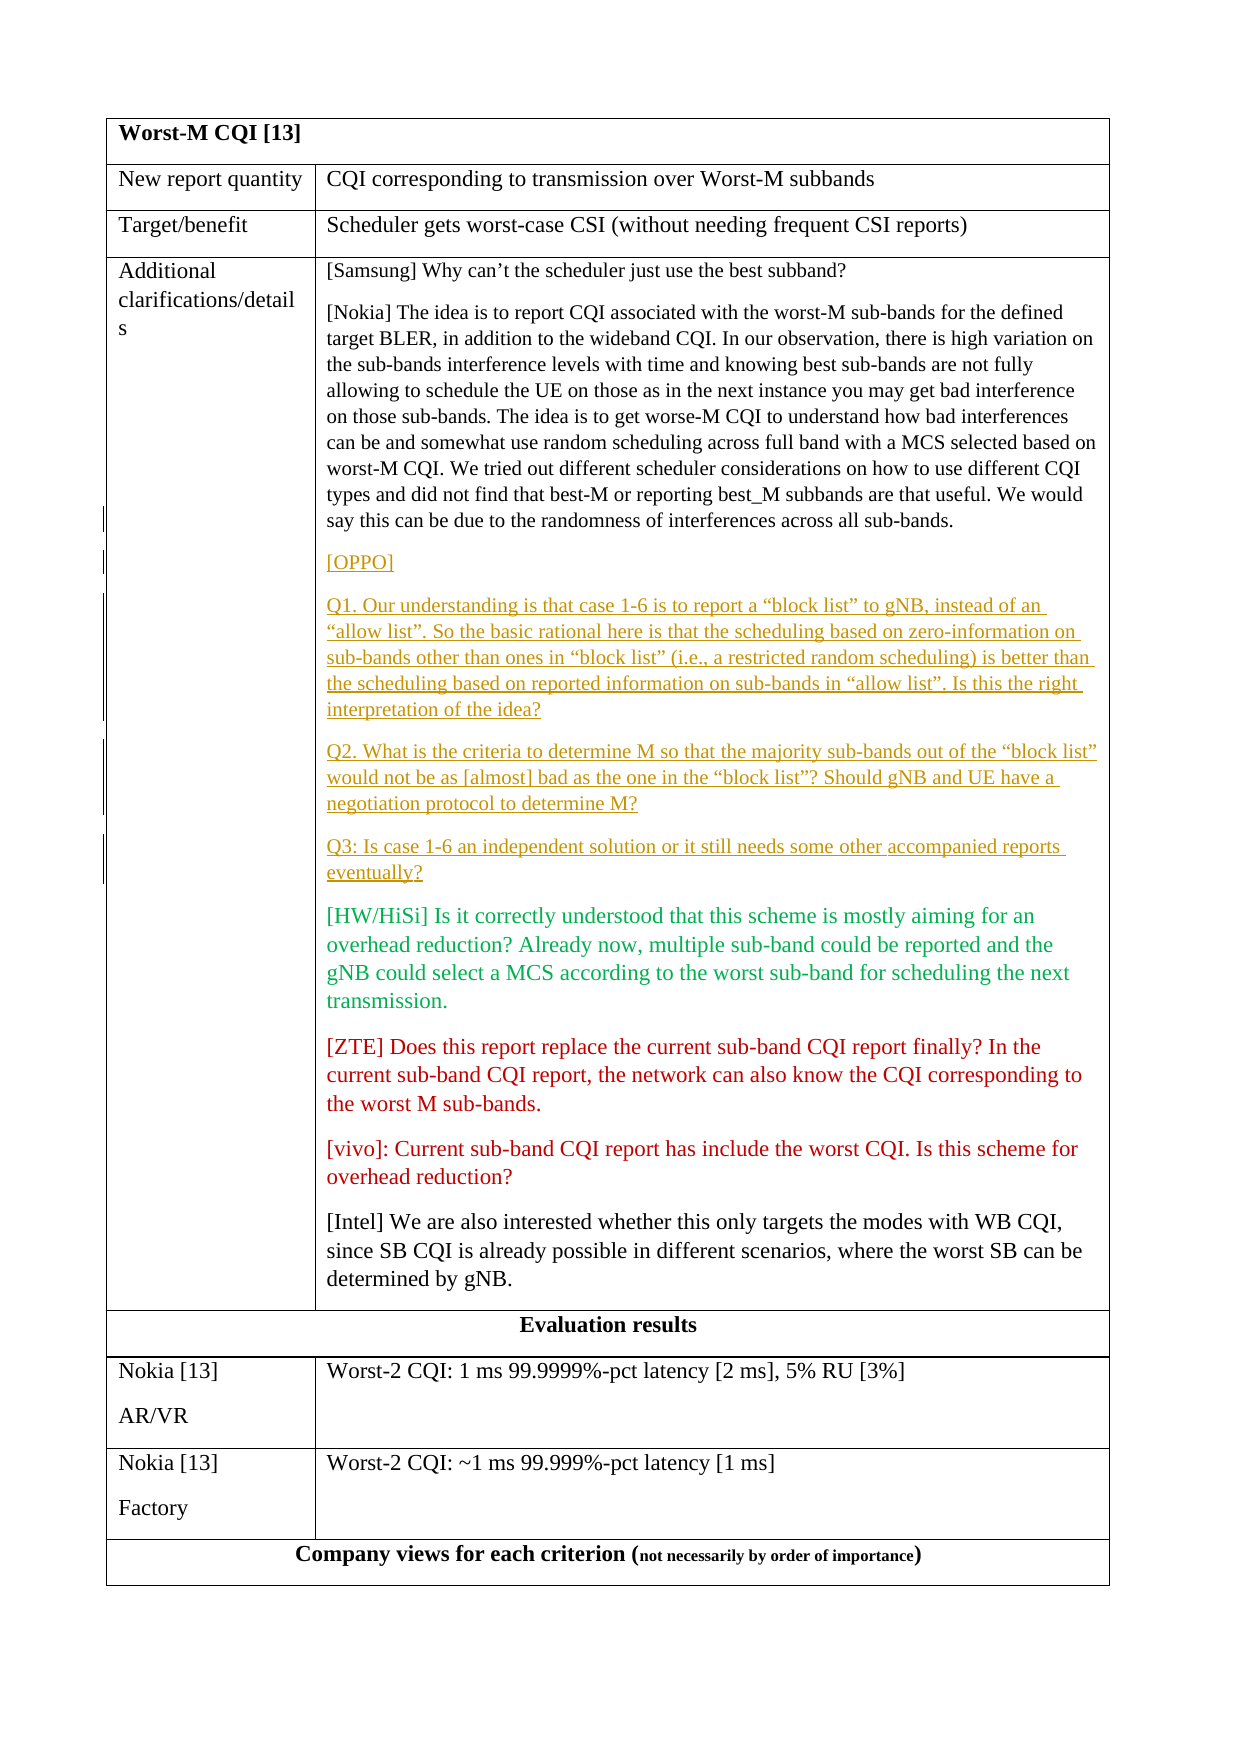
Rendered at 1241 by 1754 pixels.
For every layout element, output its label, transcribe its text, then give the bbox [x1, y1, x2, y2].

table_cell Nokia [13] Factory [107, 1449, 315, 1539]
table_cell Evaluation results [107, 1311, 1109, 1356]
table_cell Additional clarifications/details [107, 258, 315, 1310]
table_cell Company views for each criterion (not necessarily by order of importance) [107, 1540, 1109, 1585]
table_cell Nokia [13] AR/VR [107, 1358, 315, 1448]
table_cell New report quantity [107, 165, 315, 210]
table_cell [Samsung] Why can’t the scheduler just use the best subband? [Nokia] The idea is to report CQI associated with the worst-M sub-bands for the defined target BLER, in addition to the wideband CQI. In our observation, there is high variation on the sub-bands interference levels with time and knowing best sub-bands are not fully allowing to schedule the UE on those as in the next instance you may get bad interference on those sub-bands. The idea is to get worse-M CQI to understand how bad interferences can be and somewhat use random scheduling across full band with a MCS selected based on worst-M CQI. We tried out different scheduler considerations on how to use different CQI types and did not find that best-M or reporting best_M subbands are that useful. We would say this can be due to the randomness of interferences across all sub-bands. [HW/HiSi] Is it correctly understood that this scheme is mostly aiming for an overhead reduction? Already now, multiple sub-band could be reported and the gNB could select a MCS according to the worst sub-band for scheduling the next transmission. [ZTE] Does this report replace the current sub-band CQI report finally? In the current sub-band CQI report, the network can also know the CQI corresponding to the worst M sub-bands. [vivo]: Current sub-band CQI report has include the worst CQI. Is this scheme for overhead reduction? [Intel] We are also interested whether this only targets the modes with WB CQI, since SB CQI is already possible in different scenarios, where the worst SB can be determined by gNB. [316, 258, 1109, 1310]
table_cell Worst-2 CQI: 1 ms 99.9999%-pct latency [2 ms], 5% RU [3%] [316, 1358, 1109, 1448]
table_cell Worst-2 CQI: ~1 ms 99.999%-pct latency [1 ms] [316, 1449, 1109, 1539]
table_header Worst-M CQI [13] [107, 119, 1109, 164]
table_cell Target/benefit [107, 211, 315, 257]
table_cell Scheduler gets worst-case CSI (without needing frequent CSI reports) [316, 211, 1109, 257]
table_cell CQI corresponding to transmission over Worst-M subbands [316, 165, 1109, 210]
